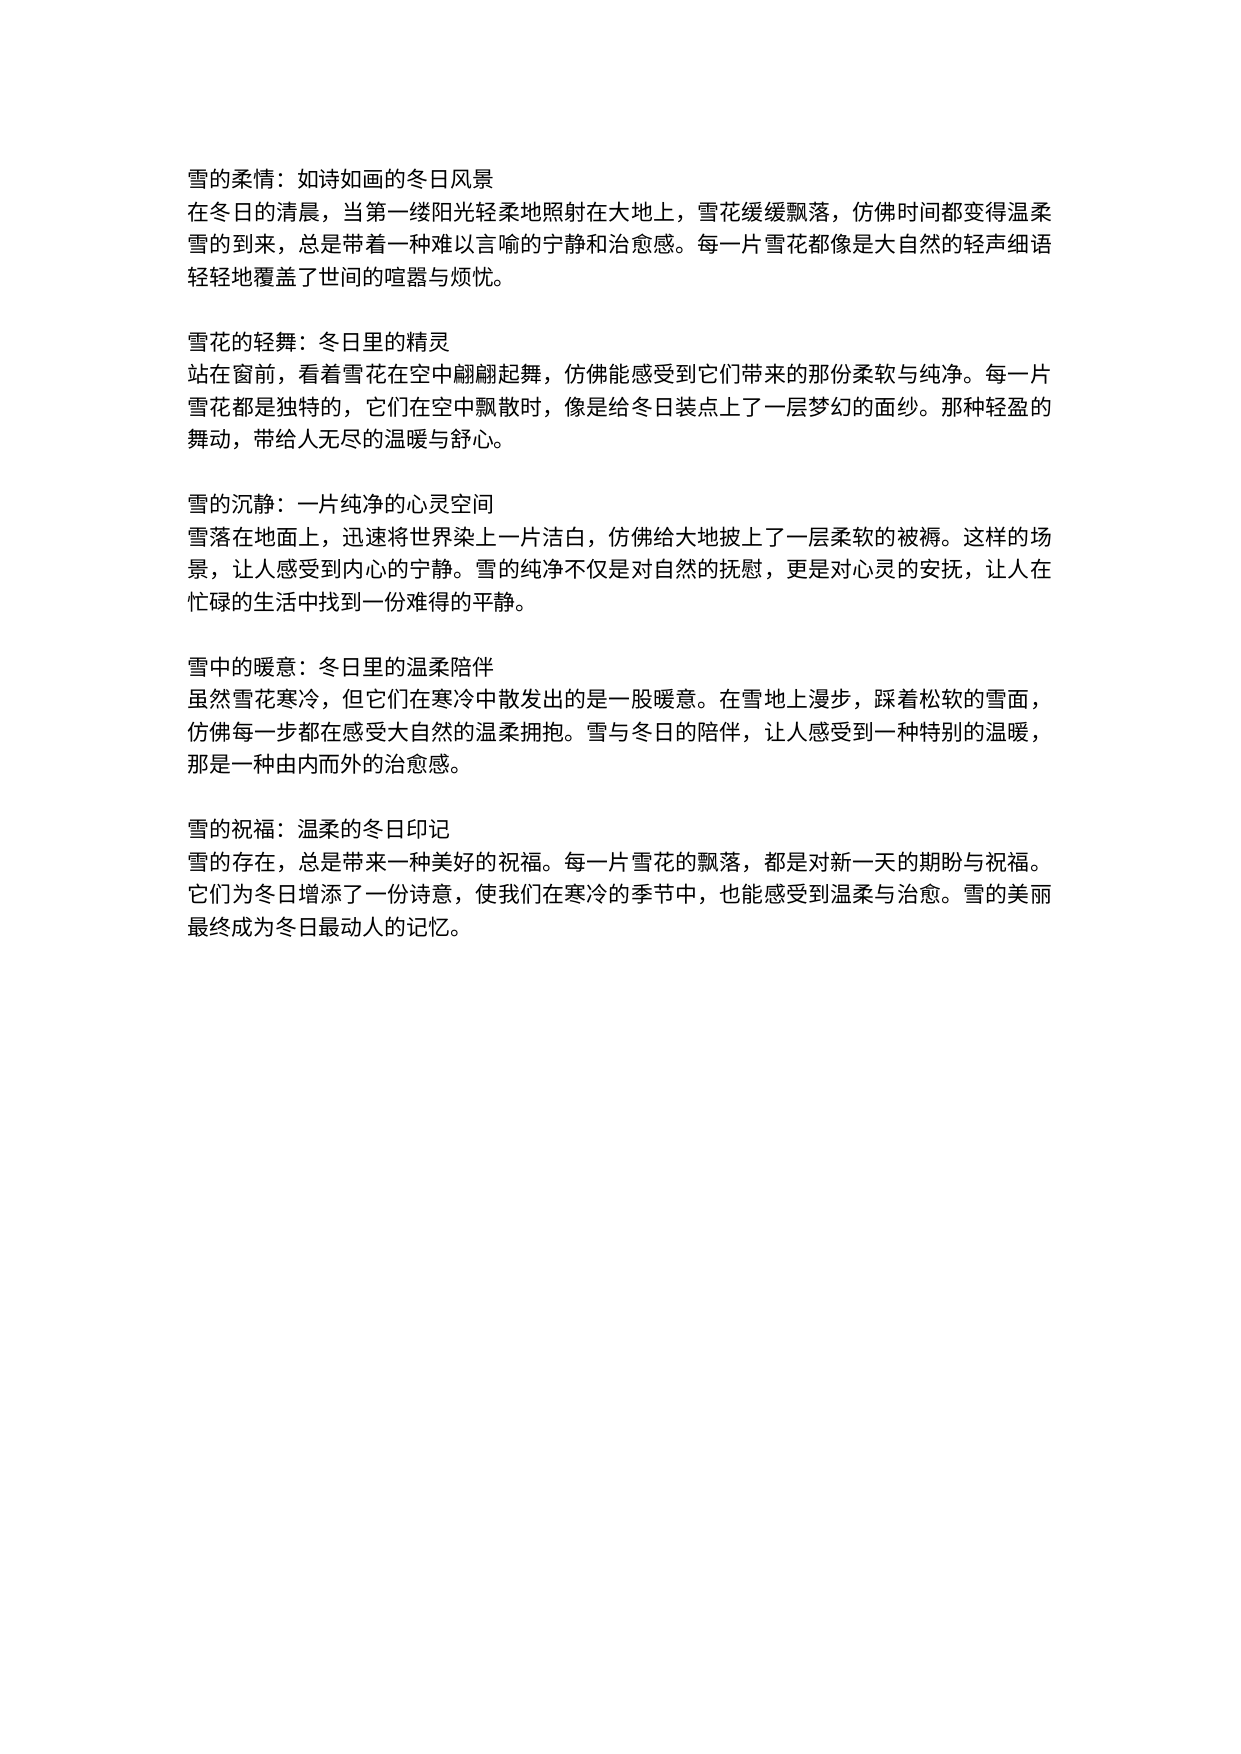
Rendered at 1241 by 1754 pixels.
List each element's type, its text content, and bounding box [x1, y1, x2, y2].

text 雪的沉静：一片纯净的心灵空间 [187, 487, 1053, 519]
text 在冬日的清晨，当第一缕阳光轻柔地照射在大地上，雪花缓缓飘落，仿佛时间都变得温柔。雪的到来，总是带着一种难以言喻的宁静和治愈感。每一片雪花都像是大自然的轻声细语，轻轻地覆盖了世间的喧嚣与烦忧。 [187, 194, 1053, 292]
text 雪的祝福：温柔的冬日印记 [187, 812, 1053, 844]
text 雪的存在，总是带来一种美好的祝福。每一片雪花的飘落，都是对新一天的期盼与祝福。它们为冬日增添了一份诗意，使我们在寒冷的季节中，也能感受到温柔与治愈。雪的美丽，最终成为冬日最动人的记忆。 [187, 844, 1053, 942]
text 雪落在地面上，迅速将世界染上一片洁白，仿佛给大地披上了一层柔软的被褥。这样的场景，让人感受到内心的宁静。雪的纯净不仅是对自然的抚慰，更是对心灵的安抚，让人在忙碌的生活中找到一份难得的平静。 [187, 519, 1053, 617]
text 雪中的暖意：冬日里的温柔陪伴 [187, 649, 1053, 682]
text 雪花的轻舞：冬日里的精灵 [187, 324, 1053, 357]
text 虽然雪花寒冷，但它们在寒冷中散发出的是一股暖意。在雪地上漫步，踩着松软的雪面，仿佛每一步都在感受大自然的温柔拥抱。雪与冬日的陪伴，让人感受到一种特别的温暖，那是一种由内而外的治愈感。 [187, 682, 1053, 779]
text 站在窗前，看着雪花在空中翩翩起舞，仿佛能感受到它们带来的那份柔软与纯净。每一片雪花都是独特的，它们在空中飘散时，像是给冬日装点上了一层梦幻的面纱。那种轻盈的舞动，带给人无尽的温暖与舒心。 [187, 357, 1053, 454]
text 雪的柔情：如诗如画的冬日风景 [187, 162, 1053, 194]
